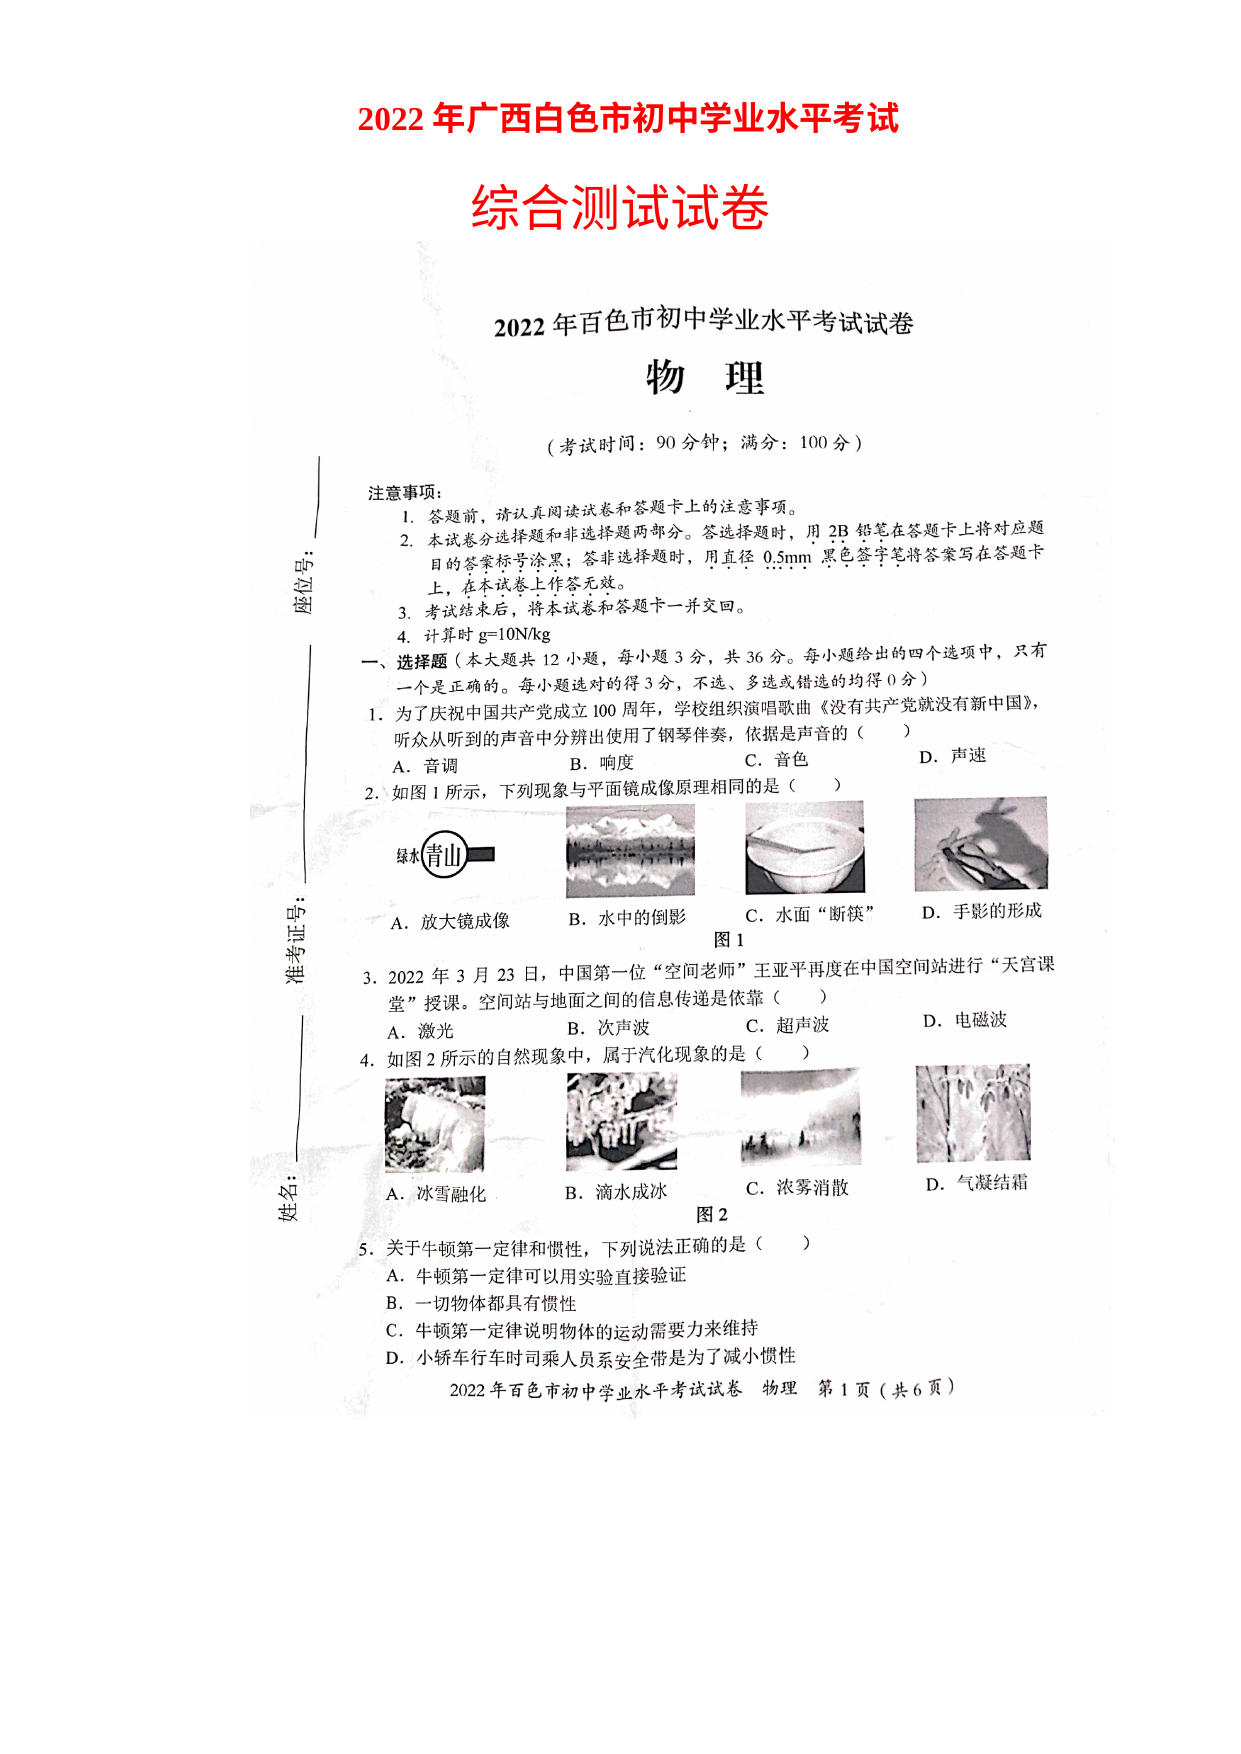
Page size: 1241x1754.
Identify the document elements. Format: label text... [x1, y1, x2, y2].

text 2022 年广西白色市初中学业水平考试 [79, 92, 1178, 140]
text 综合测试试卷 [62, 168, 1178, 241]
picture [250, 241, 1115, 1419]
